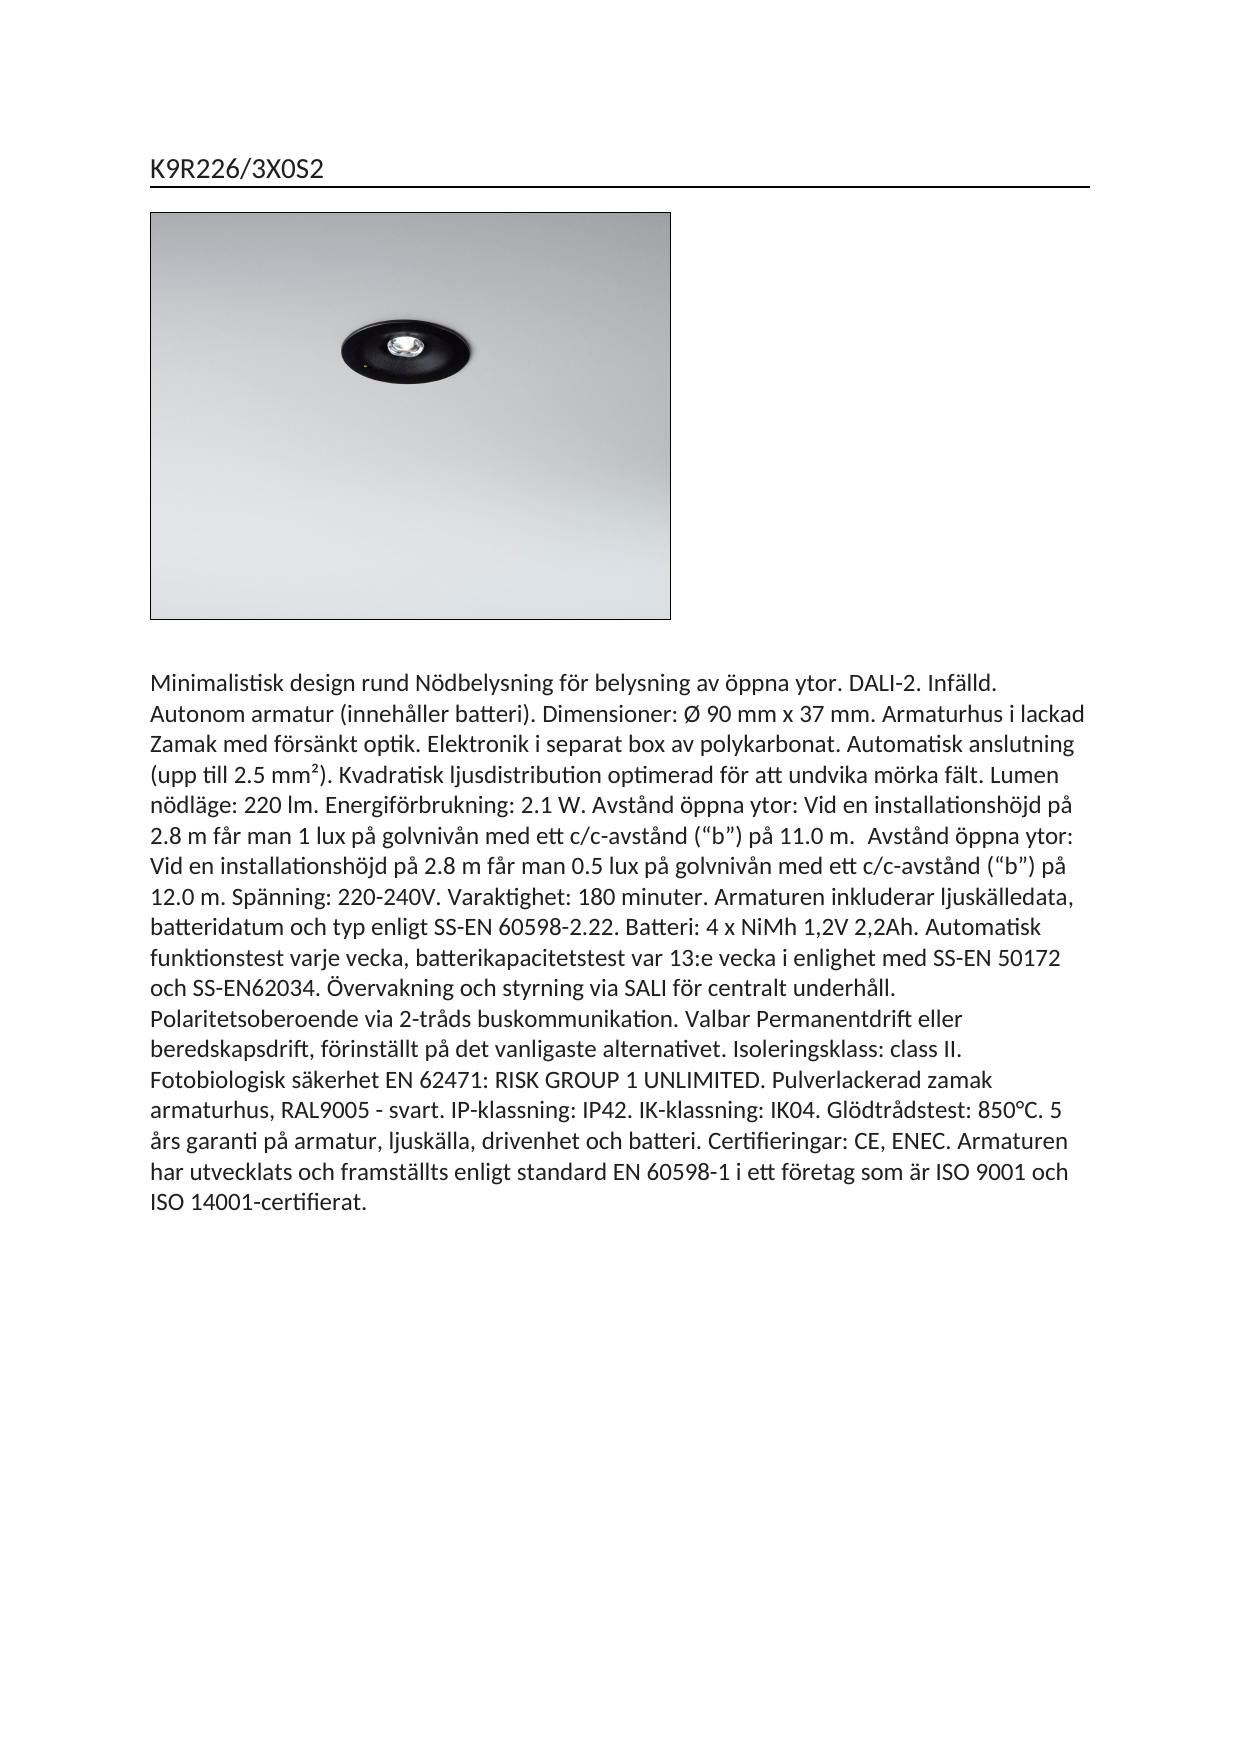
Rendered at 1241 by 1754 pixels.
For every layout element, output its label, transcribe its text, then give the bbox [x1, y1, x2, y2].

picture [151, 213, 670, 619]
text Minimalistisk design rund Nödbelysning för belysning av öppna ytor. DALI-2. Infälld. Autonom armatur (innehåller batteri). Dimensioner: Ø 90 mm x 37 mm. Armaturhus i lackad Zamak med försänkt optik. Elektronik i separat box av polykarbonat. Automatisk anslutning (upp till 2.5 mm²). Kvadratisk ljusdistribution optimerad för att undvika mörka fält. Lumen nödläge: 220 lm. Energiförbrukning: 2.1 W. Avstånd öppna ytor: Vid en installationshöjd på 2.8 m får man 1 lux på golvnivån med ett c/c-avstånd (“b”) på 11.0 m. Avstånd öppna ytor: Vid en installationshöjd på 2.8 m får man 0.5 lux på golvnivån med ett c/c-avstånd (“b”) på 12.0 m. Spänning: 220-240V. Varaktighet: 180 minuter. Armaturen inkluderar ljuskälledata, batteridatum och typ enligt SS-EN 60598-2.22. Batteri: 4 x NiMh 1,2V 2,2Ah. Automatisk funktionstest varje vecka, batterikapacitetstest var 13:e vecka i enlighet med SS-EN 50172 och SS-EN62034. Övervakning och styrning via SALI för centralt underhåll. Polaritetsoberoende via 2-tråds buskommunikation. Valbar Permanentdrift eller beredskapsdrift, förinställt på det vanligaste alternativet. Isoleringsklass: class II. Fotobiologisk säkerhet EN 62471: RISK GROUP 1 UNLIMITED. Pulverlackerad zamak armaturhus, RAL9005 - svart. IP-klassning: IP42. IK-klassning: IK04. Glödtrådstest: 850°C. 5 års garanti på armatur, ljuskälla, drivenhet och batteri. Certifieringar: CE, ENEC. Armaturen har utvecklats och framställts enligt standard EN 60598-1 i ett företag som är ISO 9001 och ISO 14001-certifierat. [150, 667, 1090, 1217]
text K9R226/3X0S2 [150, 150, 1090, 186]
